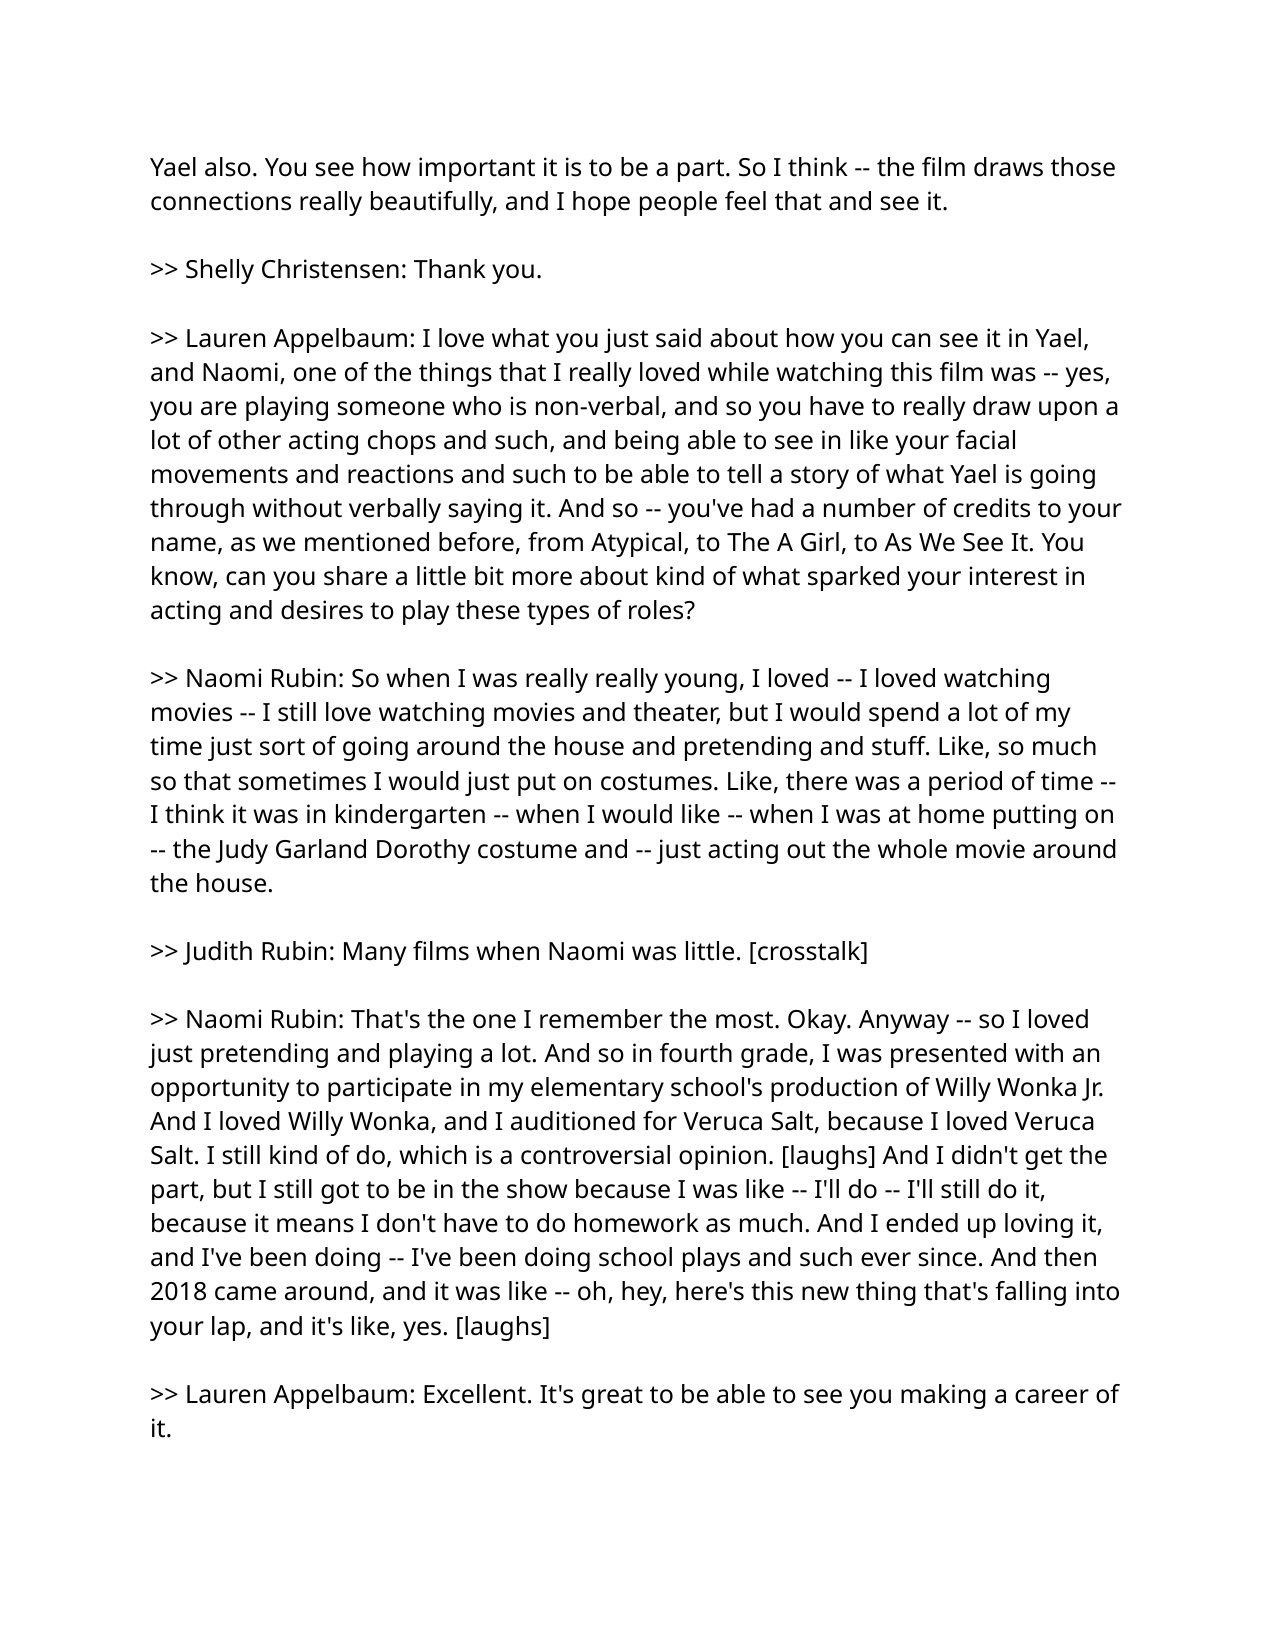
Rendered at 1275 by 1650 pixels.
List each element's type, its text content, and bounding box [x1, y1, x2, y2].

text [150, 150, 1125, 218]
text >> Lauren Appelbaum: Excellent. It's great to be able to see you making a career of it. [150, 1376, 1125, 1444]
text >> Naomi Rubin: That's the one I remember the most. Okay. Anyway -- so I loved just pretending and playing a lot. And so in fourth grade, I was presented with an opportunity to participate in my elementary school's production of Willy Wonka Jr. And I loved Willy Wonka, and I auditioned for Veruca Salt, because I loved Veruca Salt. I still kind of do, which is a controversial opinion. [laughs] And I didn't get the part, but I still got to be in the show because I was like -- I'll do -- I'll still do it, because it means I don't have to do homework as much. And I ended up loving it, and I've been doing -- I've been doing school plays and such ever since. And then 2018 came around, and it was like -- oh, hey, here's this new thing that's falling into your lap, and it's like, yes. [laughs] [150, 1002, 1125, 1342]
text >> Naomi Rubin: So when I was really really young, I loved -- I loved watching movies -- I still love watching movies and theater, but I would spend a lot of my time just sort of going around the house and pretending and stuff. Like, so much so that sometimes I would just put on costumes. Like, there was a period of time -- I think it was in kindergarten -- when I would like -- when I was at home putting on -- the Judy Garland Dorothy costume and -- just acting out the whole movie around the house. [150, 661, 1125, 899]
text >> Lauren Appelbaum: I love what you just said about how you can see it in Yael, and Naomi, one of the things that I really loved while watching this film was -- yes, you are playing someone who is non-verbal, and so you have to really draw upon a lot of other acting chops and such, and being able to see in like your facial movements and reactions and such to be able to tell a story of what Yael is going through without verbally saying it. And so -- you've had a number of credits to your name, as we mentioned before, from Atypical, to The A Girl, to As We See It. You know, can you share a little bit more about kind of what sparked your interest in acting and desires to play these types of roles? [150, 320, 1125, 627]
text >> Judith Rubin: Many films when Naomi was little. [crosstalk] [150, 933, 1125, 967]
text >> Shelly Christensen: Thank you. [150, 252, 1125, 286]
